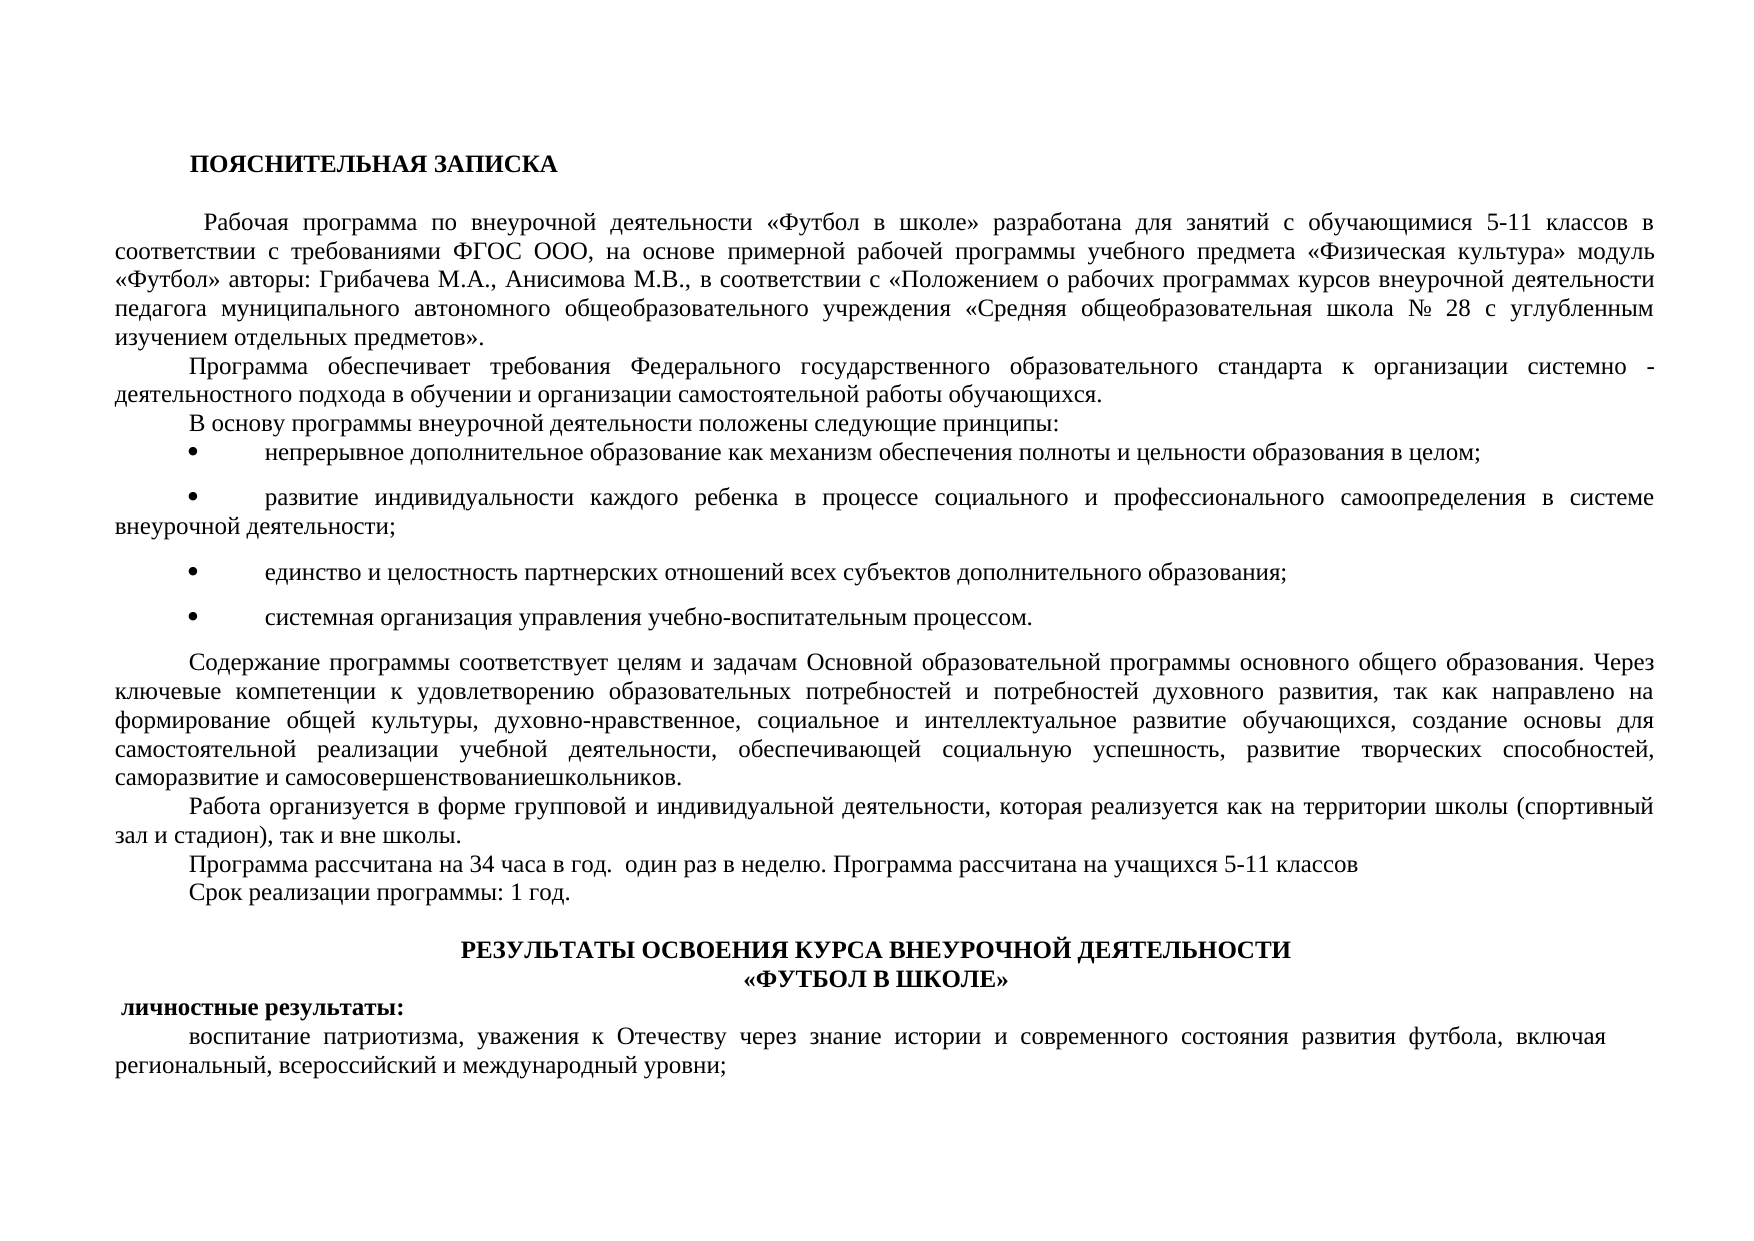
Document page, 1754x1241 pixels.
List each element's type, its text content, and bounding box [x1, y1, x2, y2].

text личностные результаты: [114, 992, 1609, 1021]
text воспитание патриотизма, уважения к Отечеству через знание истории и современного состояния развития футбола, включая региональный, всероссийский и международный уровни; [114, 1021, 1609, 1079]
text Программа обеспечивает требования Федерального государственного образовательного стандарта к организации системно - деятельностного подхода в обучении и организации самостоятельной работы обучающихся. [114, 351, 1656, 408]
list системная организация управления учебно-воспитательным процессом. [114, 602, 1656, 631]
list непрерывное дополнительное образование как механизм обеспечения полноты и цельности образования в целом; [114, 437, 1656, 466]
text РЕЗУЛЬТАТЫ ОСВОЕНИЯ КУРСА ВНЕУРОЧНОЙ ДЕЯТЕЛЬНОСТИ [114, 935, 1637, 964]
text В основу программы внеурочной деятельности положены следующие принципы: [114, 408, 1656, 437]
text Содержание программы соответствует целям и задачам Основной образовательной программы основного общего образования. Через ключевые компетенции к удовлетворению образовательных потребностей и потребностей духовного развития, так как направлено на формирование общей культуры, духовно-нравственное, социальное и интеллектуальное развитие обучающихся, создание основы для самостоятельной реализации учебной деятельности, обеспечивающей социальную успешность, развитие творческих способностей, саморазвитие и самосовершенствованиешкольников. [114, 647, 1656, 791]
text Программа рассчитана на 34 часа в год. один раз в неделю. Программа рассчитана на учащихся 5-11 классов [114, 849, 1656, 877]
text ПОЯСНИТЕЛЬНАЯ ЗАПИСКА [114, 149, 1656, 178]
text Рабочая программа по внеурочной деятельности «Футбол в школе» разработана для занятий с обучающимися 5-11 классов в соответствии с требованиями ФГОС ООО, на основе примерной рабочей программы учебного предмета «Физическая культура» модуль «Футбол» авторы: Грибачева М.А., Анисимова М.В., в соответствии с «Положением о рабочих программах курсов внеурочной деятельности педагога муниципального автономного общеобразовательного учреждения «Средняя общеобразовательная школа № 28 с углубленным изучением отдельных предметов». [114, 207, 1656, 351]
text «ФУТБОЛ В ШКОЛЕ» [114, 964, 1637, 992]
list единство и целостность партнерских отношений всех субъектов дополнительного образования; [114, 557, 1656, 585]
text Срок реализации программы: 1 год. [114, 877, 1656, 906]
list развитие индивидуальности каждого ребенка в процессе социального и профессионального самоопределения в системе внеурочной деятельности; [114, 482, 1656, 540]
text Работа организуется в форме групповой и индивидуальной деятельности, которая реализуется как на территории школы (спортивный зал и стадион), так и вне школы. [114, 791, 1656, 849]
